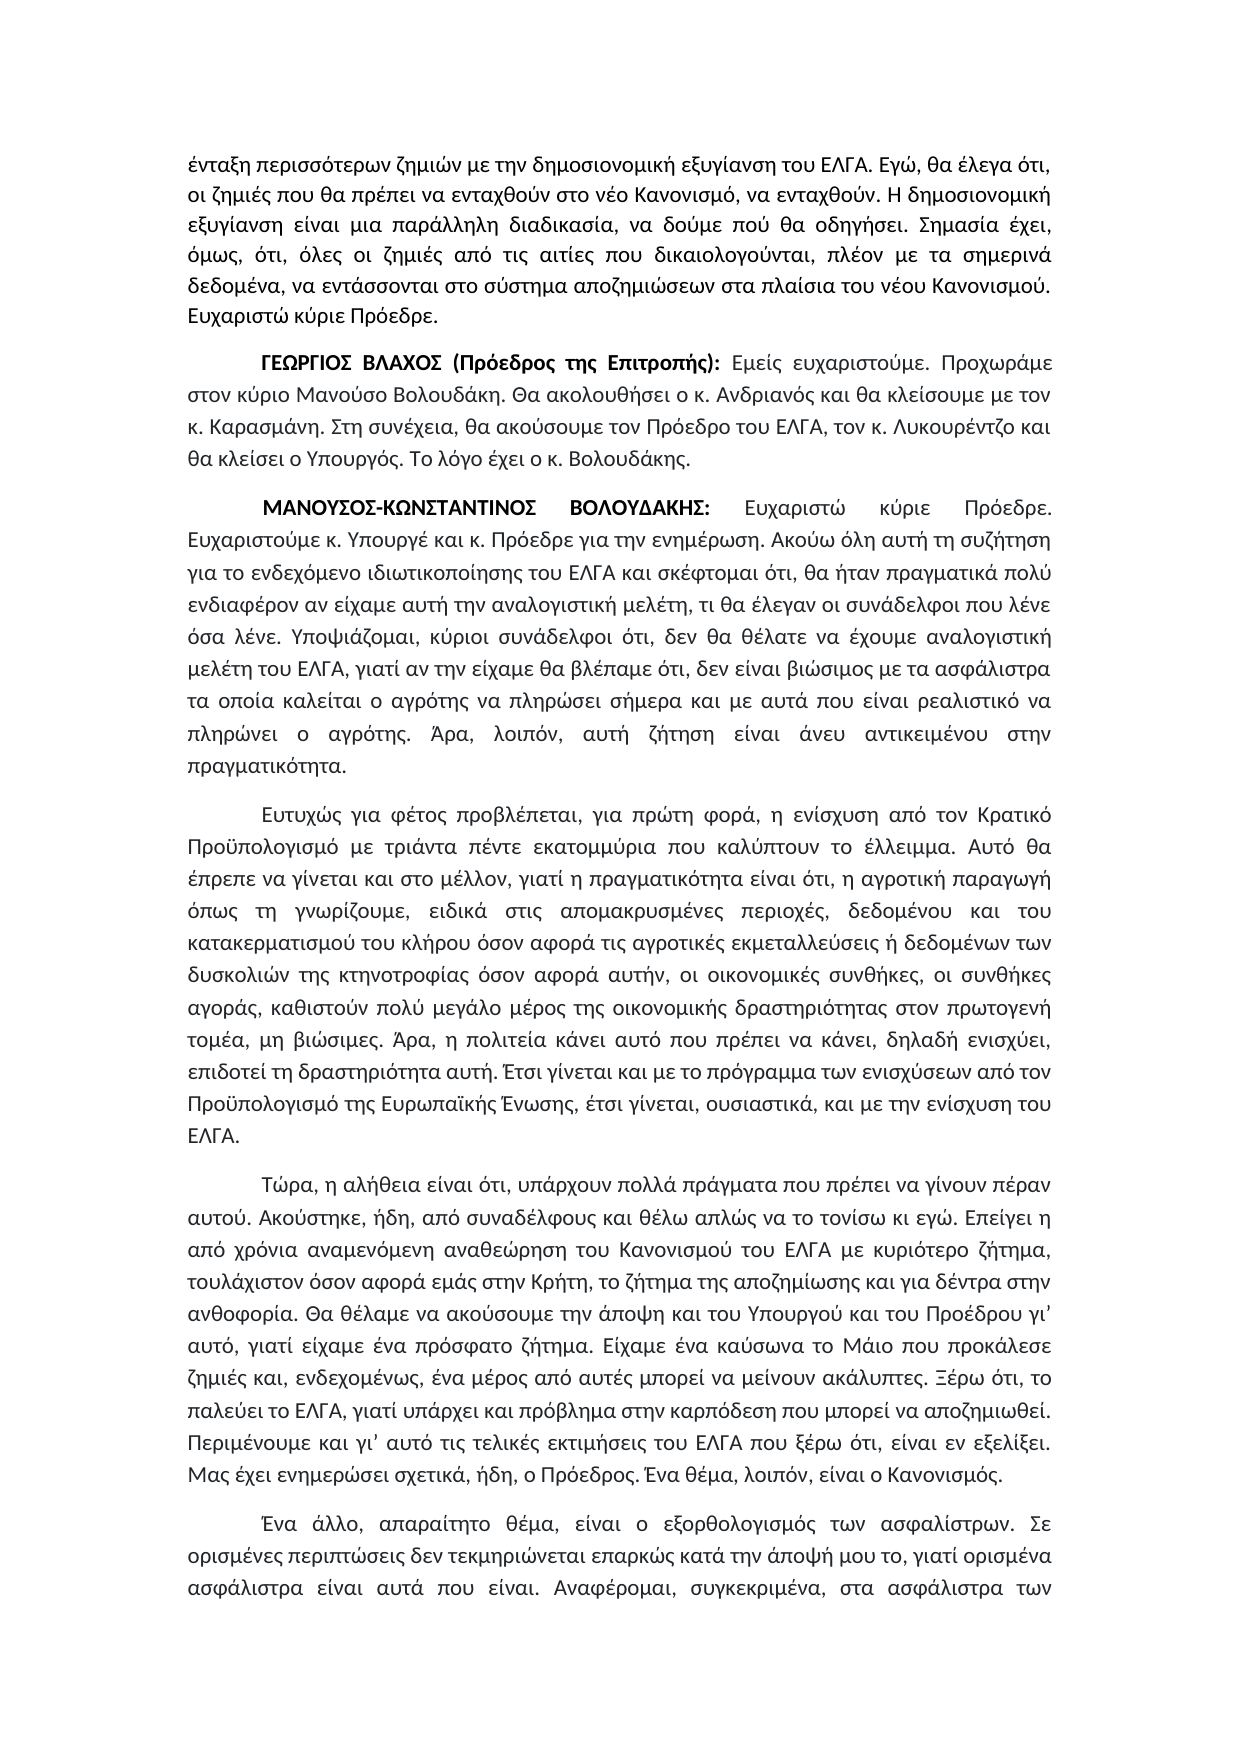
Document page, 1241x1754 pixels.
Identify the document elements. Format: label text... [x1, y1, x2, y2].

text ΓΕΩΡΓΙΟΣ ΒΛΑΧΟΣ (Πρόεδρος της Επιτροπής): Εμείς ευχαριστούμε. Προχωράμε στον κύριο Μανούσο Βολουδάκη. Θα ακολουθήσει ο κ. Ανδριανός και θα κλείσουμε με τον κ. Καρασμάνη. Στη συνέχεια, θα ακούσουμε τον Πρόεδρο του ΕΛΓΑ, τον κ. Λυκουρέντζο και θα κλείσει ο Υπουργός. Το λόγο έχει ο κ. Βολουδάκης. [187, 348, 1053, 472]
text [187, 150, 1053, 329]
text Τώρα, η αλήθεια είναι ότι, υπάρχουν πολλά πράγματα που πρέπει να γίνουν πέραν αυτού. Ακούστηκε, ήδη, από συναδέλφους και θέλω απλώς να το τονίσω κι εγώ. Επείγει η από χρόνια αναμενόμενη αναθεώρηση του Κανονισμού του ΕΛΓΑ με κυριότερο ζήτημα, τουλάχιστον όσον αφορά εμάς στην Κρήτη, το ζήτημα της αποζημίωσης και για δέντρα στην ανθοφορία. Θα θέλαμε να ακούσουμε την άποψη και του Υπουργού και του Προέδρου γι’ αυτό, γιατί είχαμε ένα πρόσφατο ζήτημα. Είχαμε ένα καύσωνα το Μάιο που προκάλεσε ζημιές και, ενδεχομένως, ένα μέρος από αυτές μπορεί να μείνουν ακάλυπτες. Ξέρω ότι, το παλεύει το ΕΛΓΑ, γιατί υπάρχει και πρόβλημα στην καρπόδεση που μπορεί να αποζημιωθεί. Περιμένουμε και γι’ αυτό τις τελικές εκτιμήσεις του ΕΛΓΑ που ξέρω ότι, είναι εν εξελίξει. Μας έχει ενημερώσει σχετικά, ήδη, ο Πρόεδρος. Ένα θέμα, λοιπόν, είναι ο Κανονισμός. [187, 1170, 1053, 1488]
text ΜΑΝΟΥΣΟΣ-ΚΩΝΣΤΑΝΤΙΝΟΣ ΒΟΛΟΥΔΑΚΗΣ: Ευχαριστώ κύριε Πρόεδρε. Ευχαριστούμε κ. Υπουργέ και κ. Πρόεδρε για την ενημέρωση. Ακούω όλη αυτή τη συζήτηση για το ενδεχόμενο ιδιωτικοποίησης του ΕΛΓΑ και σκέφτομαι ότι, θα ήταν πραγματικά πολύ ενδιαφέρον αν είχαμε αυτή την αναλογιστική μελέτη, τι θα έλεγαν οι συνάδελφοι που λένε όσα λένε. Υποψιάζομαι, κύριοι συνάδελφοι ότι, δεν θα θέλατε να έχουμε αναλογιστική μελέτη του ΕΛΓΑ, γιατί αν την είχαμε θα βλέπαμε ότι, δεν είναι βιώσιμος με τα ασφάλιστρα τα οποία καλείται ο αγρότης να πληρώσει σήμερα και με αυτά που είναι ρεαλιστικό να πληρώνει ο αγρότης. Άρα, λοιπόν, αυτή ζήτηση είναι άνευ αντικειμένου στην πραγματικότητα. [187, 493, 1053, 779]
text Ευτυχώς για φέτος προβλέπεται, για πρώτη φορά, η ενίσχυση από τον Κρατικό Προϋπολογισμό με τριάντα πέντε εκατομμύρια που καλύπτουν το έλλειμμα. Αυτό θα έπρεπε να γίνεται και στο μέλλον, γιατί η πραγματικότητα είναι ότι, η αγροτική παραγωγή όπως τη γνωρίζουμε, ειδικά στις απομακρυσμένες περιοχές, δεδομένου και του κατακερματισμού του κλήρου όσον αφορά τις αγροτικές εκμεταλλεύσεις ή δεδομένων των δυσκολιών της κτηνοτροφίας όσον αφορά αυτήν, οι οικονομικές συνθήκες, οι συνθήκες αγοράς, καθιστούν πολύ μεγάλο μέρος της οικονομικής δραστηριότητας στον πρωτογενή τομέα, μη βιώσιμες. Άρα, η πολιτεία κάνει αυτό που πρέπει να κάνει, δηλαδή ενισχύει, επιδοτεί τη δραστηριότητα αυτή. Έτσι γίνεται και με το πρόγραμμα των ενισχύσεων από τον Προϋπολογισμό της Ευρωπαϊκής Ένωσης, έτσι γίνεται, ουσιαστικά, και με την ενίσχυση του ΕΛΓΑ. [187, 800, 1053, 1149]
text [187, 1509, 1053, 1601]
